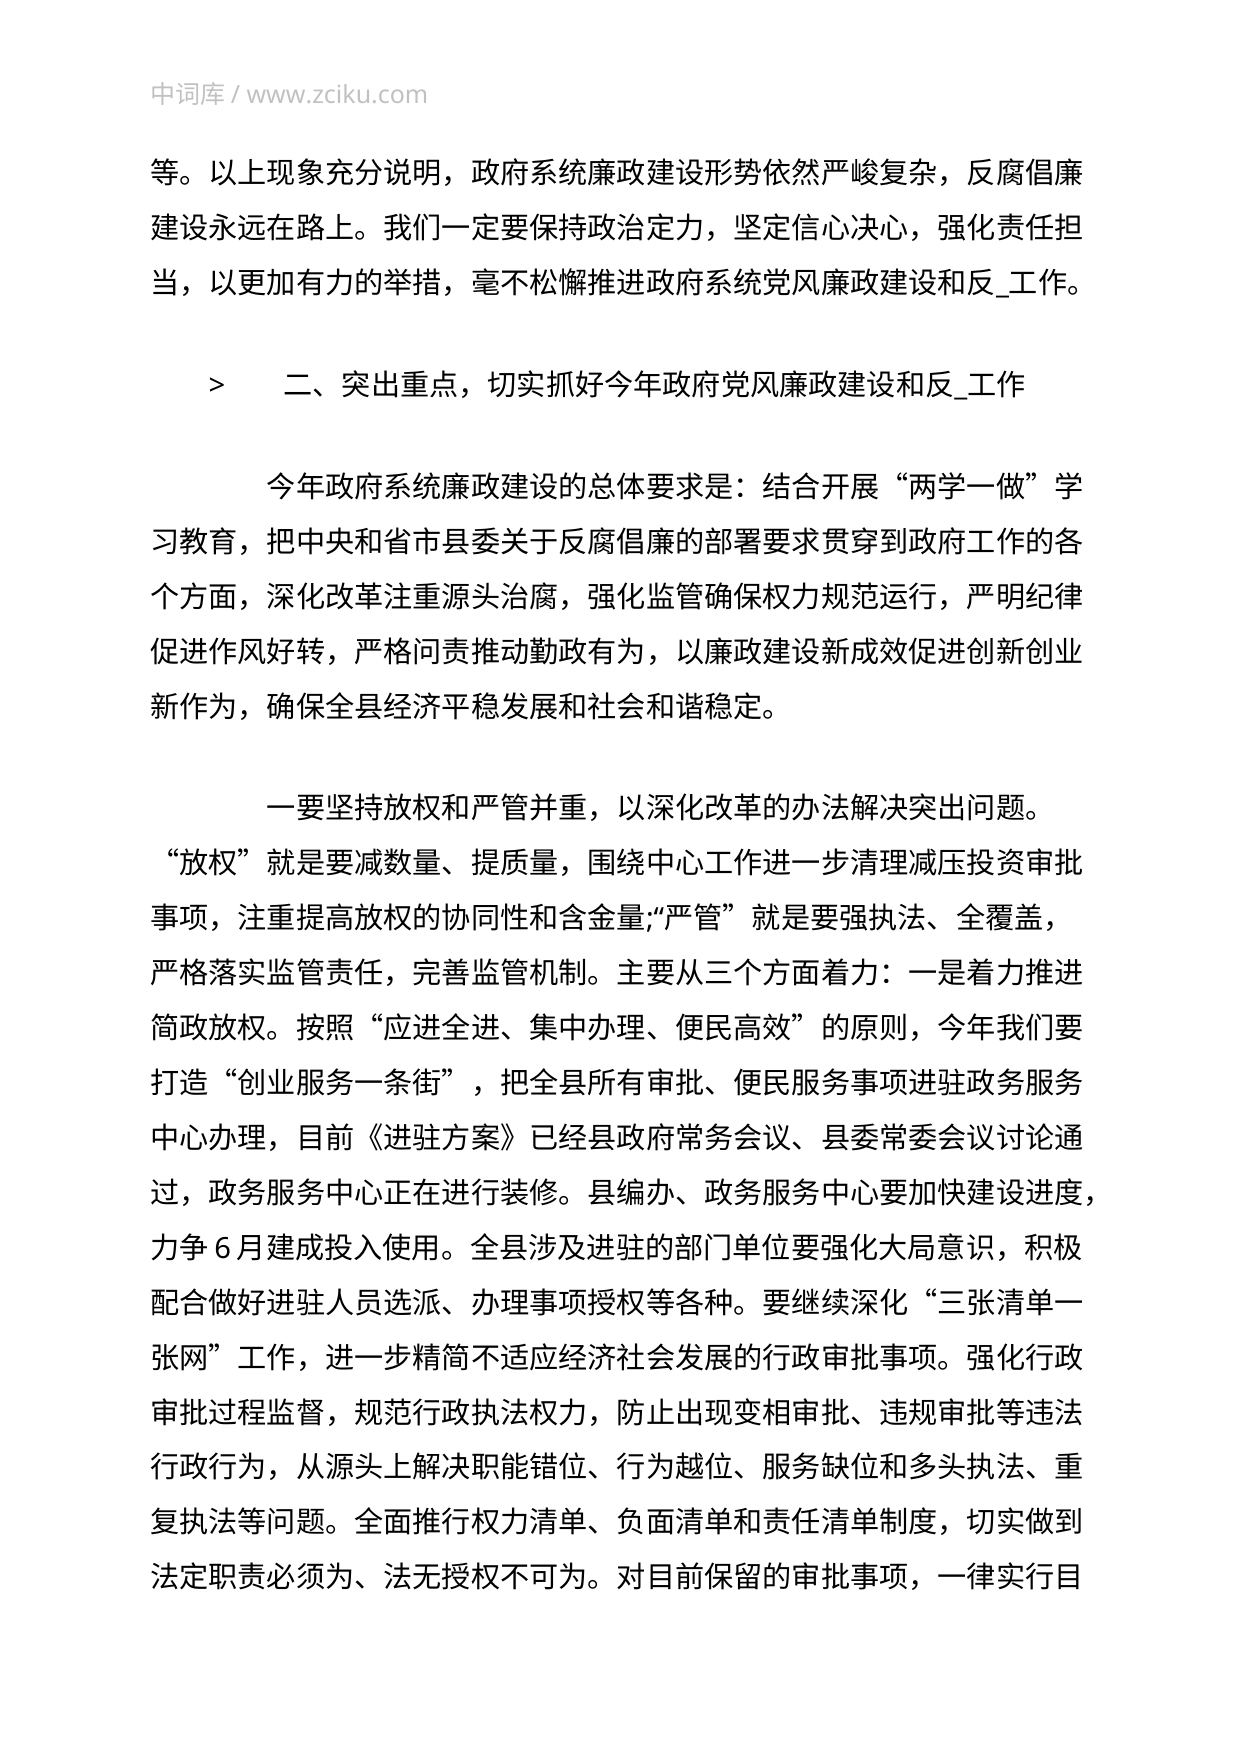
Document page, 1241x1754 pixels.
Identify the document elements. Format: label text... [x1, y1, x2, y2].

text 今年政府系统廉政建设的总体要求是：结合开展“两学一做”学习教育，把中央和省市县委关于反腐倡廉的部署要求贯穿到政府工作的各个方面，深化改革注重源头治腐，强化监管确保权力规范运行，严明纪律促进作风好转，严格问责推动勤政有为，以廉政建设新成效促进创新创业新作为，确保全县经济平稳发展和社会和谐稳定。 [150, 464, 1090, 726]
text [150, 785, 1090, 1596]
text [150, 150, 1090, 302]
text > 二、突出重点，切实抓好今年政府党风廉政建设和反_工作 [150, 362, 1090, 404]
